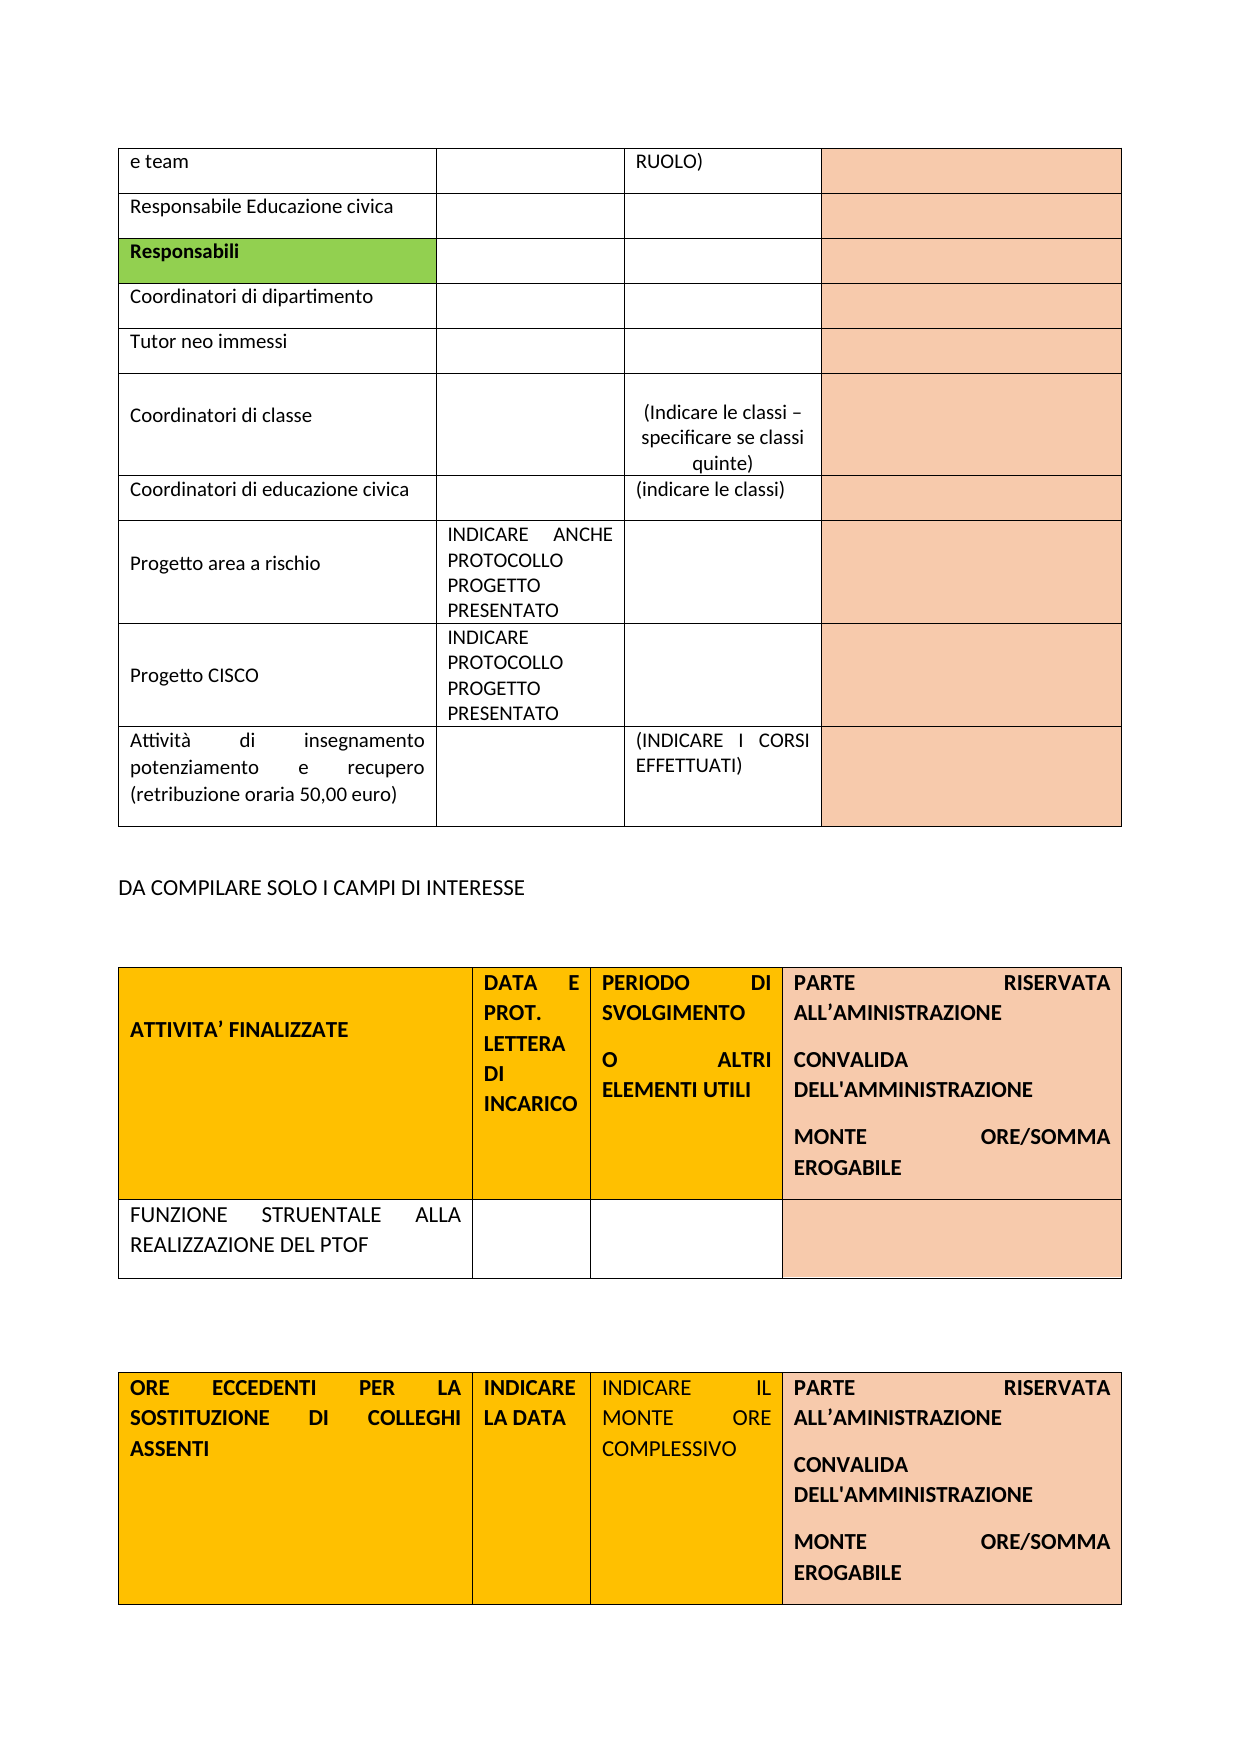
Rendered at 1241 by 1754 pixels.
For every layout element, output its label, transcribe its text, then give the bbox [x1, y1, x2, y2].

table_cell [822, 727, 1121, 826]
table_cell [119, 149, 436, 193]
table_header ATTIVITA’ FINALIZZATE [119, 968, 472, 1199]
table_header PERIODO DI SVOLGIMENTO O ALTRI ELEMENTI UTILI [591, 968, 782, 1199]
table_cell [437, 149, 624, 193]
table_cell [822, 624, 1121, 726]
table_cell [437, 194, 624, 238]
table_header DATA E PROT. LETTERA DI INCARICO [473, 968, 590, 1199]
text DA COMPILARE SOLO I CAMPI DI INTERESSE [118, 873, 1122, 901]
table_header PARTE RISERVATA ALL’AMINISTRAZIONE CONVALIDA DELL'AMMINISTRAZIONE MONTE ORE/SOMMA EROGABILE [783, 968, 1121, 1199]
table_cell (INDICARE IL RUOLO) [625, 149, 821, 193]
table_cell [625, 624, 821, 726]
table_header INDICARE IL MONTE ORE COMPLESSIVO [591, 1373, 782, 1604]
table_cell [822, 329, 1121, 373]
table_cell [473, 1200, 590, 1277]
table_cell Progetto CISCO [119, 624, 436, 726]
table_cell INDICARE ANCHE PROTOCOLLO PROGETTO PRESENTATO [437, 521, 624, 623]
table_cell [591, 1200, 782, 1277]
table_cell Coordinatori di educazione civica [119, 476, 436, 520]
table_cell (Indicare le classi – specificare se classi quinte) [625, 374, 821, 475]
table_cell [437, 284, 624, 328]
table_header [783, 1373, 1121, 1604]
table_cell INDICARE PROTOCOLLO PROGETTO PRESENTATO [437, 624, 624, 726]
table_cell [783, 1200, 1121, 1277]
table_cell [822, 521, 1121, 623]
table_cell [822, 284, 1121, 328]
table_cell [625, 284, 821, 328]
table_cell [437, 239, 624, 283]
table_cell (INDICARE I CORSI EFFETTUATI) [625, 727, 821, 826]
table_cell [437, 329, 624, 373]
table_cell (indicare le classi) [625, 476, 821, 520]
table_cell [822, 374, 1121, 475]
table_cell [822, 194, 1121, 238]
table_cell [822, 476, 1121, 520]
table_cell [437, 374, 624, 475]
table_cell [625, 194, 821, 238]
table_cell Attività di insegnamento potenziamento e recupero (retribuzione oraria 50,00 euro) [119, 727, 436, 826]
table_cell [437, 476, 624, 520]
table_cell [822, 239, 1121, 283]
table_cell [437, 727, 624, 826]
table_cell Progetto area a rischio [119, 521, 436, 623]
table_cell [625, 521, 821, 623]
table_cell Responsabili [119, 239, 436, 283]
table_cell FUNZIONE STRUENTALE ALLA REALIZZAZIONE DEL PTOF [119, 1200, 472, 1277]
table_cell Tutor neo immessi [119, 329, 436, 373]
table_cell Coordinatori di dipartimento [119, 284, 436, 328]
table_cell [625, 329, 821, 373]
table_header INDICARE LA DATA [473, 1373, 590, 1604]
table_cell [625, 239, 821, 283]
table_cell Coordinatori di classe [119, 374, 436, 475]
table_cell [822, 149, 1121, 193]
table_header ORE ECCEDENTI PER LA SOSTITUZIONE DI COLLEGHI ASSENTI [119, 1373, 472, 1604]
table_cell Responsabile Educazione civica [119, 194, 436, 238]
